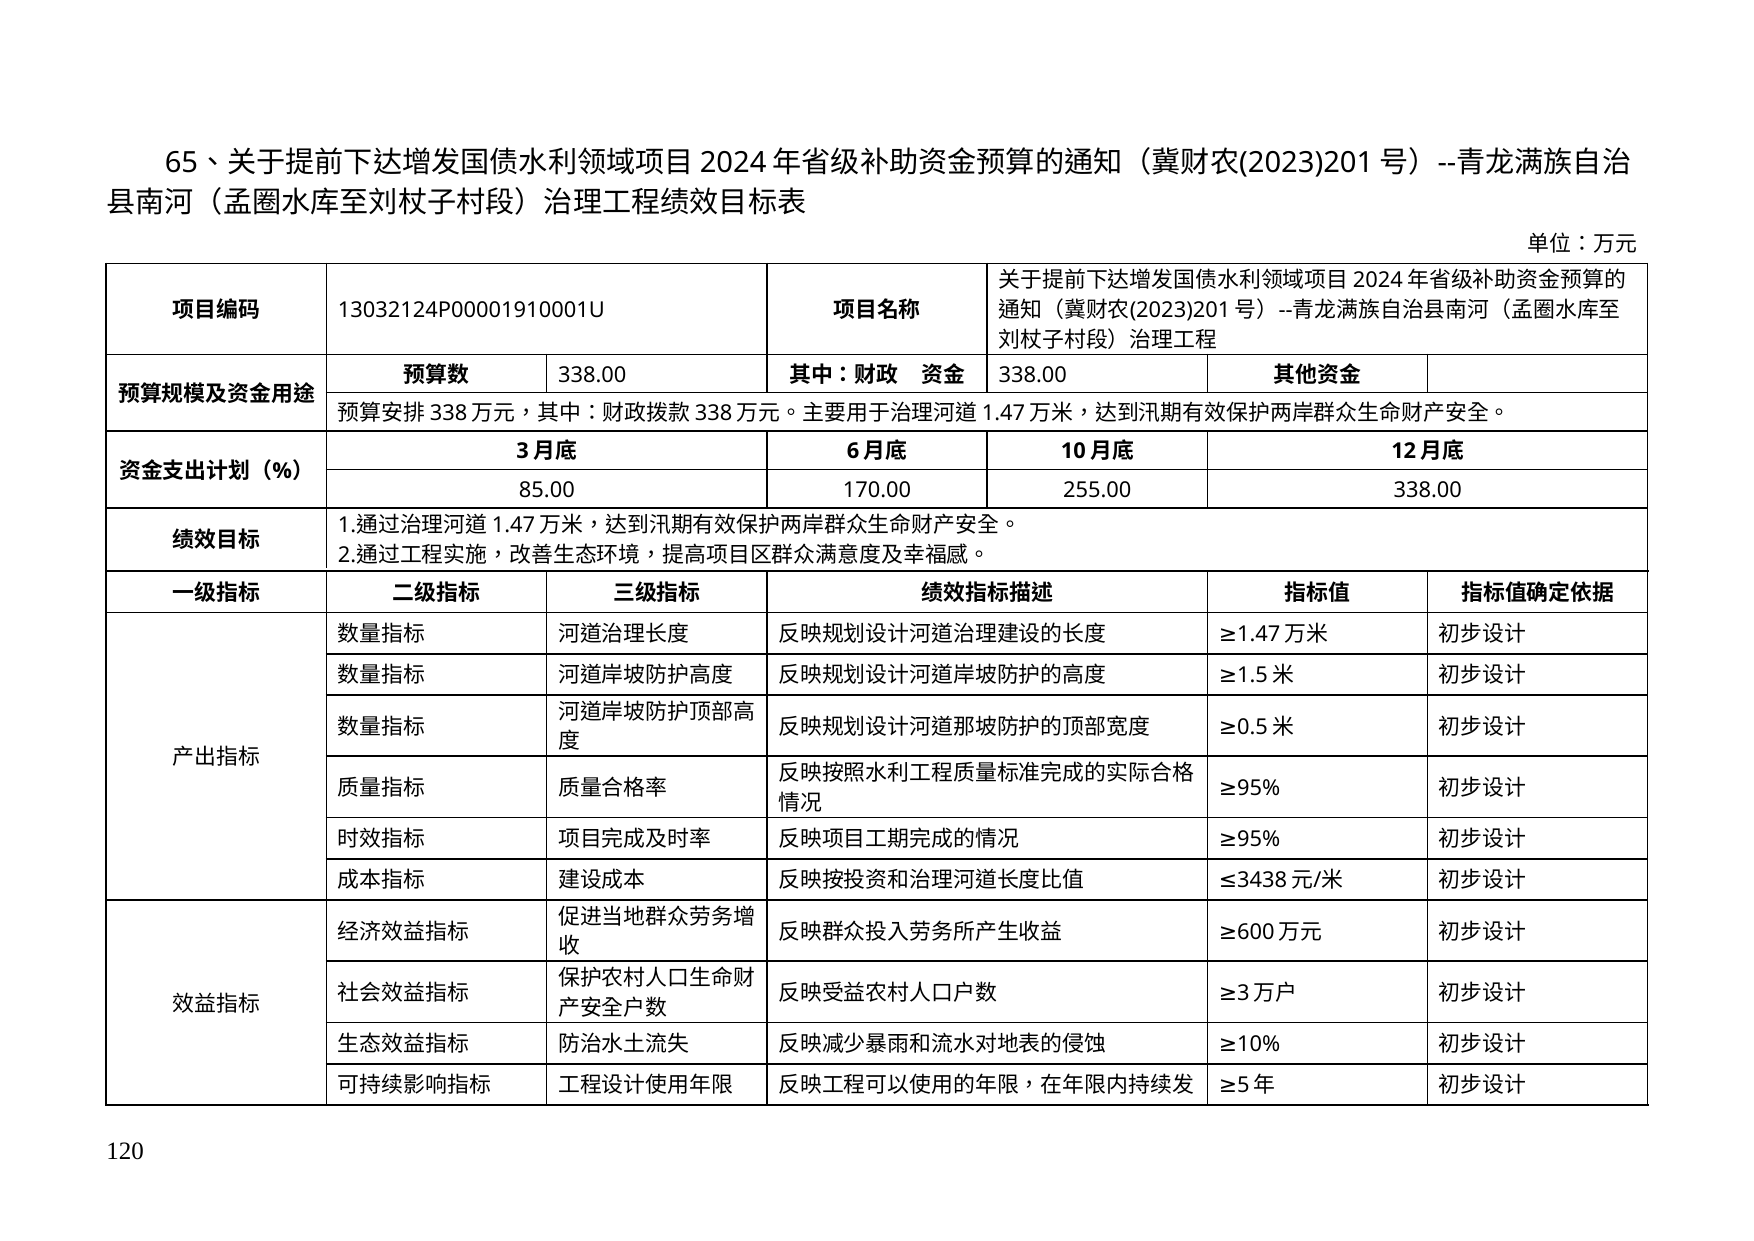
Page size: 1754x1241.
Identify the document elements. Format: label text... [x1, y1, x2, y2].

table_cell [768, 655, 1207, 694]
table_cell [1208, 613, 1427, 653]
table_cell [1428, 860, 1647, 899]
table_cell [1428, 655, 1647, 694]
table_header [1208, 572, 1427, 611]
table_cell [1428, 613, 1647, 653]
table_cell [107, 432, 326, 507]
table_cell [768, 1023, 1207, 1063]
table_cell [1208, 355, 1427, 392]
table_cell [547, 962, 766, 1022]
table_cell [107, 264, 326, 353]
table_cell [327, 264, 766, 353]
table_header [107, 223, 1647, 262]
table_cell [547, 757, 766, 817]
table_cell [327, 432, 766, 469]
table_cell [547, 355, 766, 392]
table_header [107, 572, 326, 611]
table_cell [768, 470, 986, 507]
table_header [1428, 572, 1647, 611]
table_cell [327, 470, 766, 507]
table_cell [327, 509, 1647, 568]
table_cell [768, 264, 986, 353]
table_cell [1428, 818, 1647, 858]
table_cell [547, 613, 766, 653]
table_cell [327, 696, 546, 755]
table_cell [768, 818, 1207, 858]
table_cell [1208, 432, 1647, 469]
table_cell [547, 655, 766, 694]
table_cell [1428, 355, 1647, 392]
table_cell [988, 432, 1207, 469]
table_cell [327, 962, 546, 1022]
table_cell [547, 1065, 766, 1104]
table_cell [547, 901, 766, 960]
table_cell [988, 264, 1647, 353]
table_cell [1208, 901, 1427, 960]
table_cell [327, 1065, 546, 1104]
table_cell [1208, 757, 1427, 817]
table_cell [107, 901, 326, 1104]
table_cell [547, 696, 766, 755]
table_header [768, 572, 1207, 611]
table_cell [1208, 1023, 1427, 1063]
text 65、关于提前下达增发国债水利领域项目2024年省级补助资金预算的通知（冀财农(2023)201号）--青龙满族自治县南河（孟圈水库至刘杖子村段）治理工程绩效目标表 [106, 142, 1648, 221]
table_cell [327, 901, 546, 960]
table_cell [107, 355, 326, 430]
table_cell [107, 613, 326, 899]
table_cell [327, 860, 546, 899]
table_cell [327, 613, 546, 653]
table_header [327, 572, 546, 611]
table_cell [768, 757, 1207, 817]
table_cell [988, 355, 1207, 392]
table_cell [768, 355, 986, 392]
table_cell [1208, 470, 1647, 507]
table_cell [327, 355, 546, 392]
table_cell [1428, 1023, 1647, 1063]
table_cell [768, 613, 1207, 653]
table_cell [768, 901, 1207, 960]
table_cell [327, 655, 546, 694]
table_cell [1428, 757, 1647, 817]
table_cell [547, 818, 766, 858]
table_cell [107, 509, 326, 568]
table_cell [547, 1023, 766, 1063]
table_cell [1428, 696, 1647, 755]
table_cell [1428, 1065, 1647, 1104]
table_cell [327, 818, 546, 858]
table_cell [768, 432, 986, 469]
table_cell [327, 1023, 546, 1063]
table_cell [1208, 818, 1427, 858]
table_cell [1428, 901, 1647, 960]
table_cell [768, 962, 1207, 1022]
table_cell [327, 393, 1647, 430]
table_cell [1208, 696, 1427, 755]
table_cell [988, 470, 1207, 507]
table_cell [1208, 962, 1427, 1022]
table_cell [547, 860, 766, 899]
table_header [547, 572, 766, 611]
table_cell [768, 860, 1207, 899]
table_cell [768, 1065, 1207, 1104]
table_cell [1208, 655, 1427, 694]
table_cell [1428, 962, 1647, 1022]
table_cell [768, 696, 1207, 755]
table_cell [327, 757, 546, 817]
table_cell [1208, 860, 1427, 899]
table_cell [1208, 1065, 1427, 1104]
